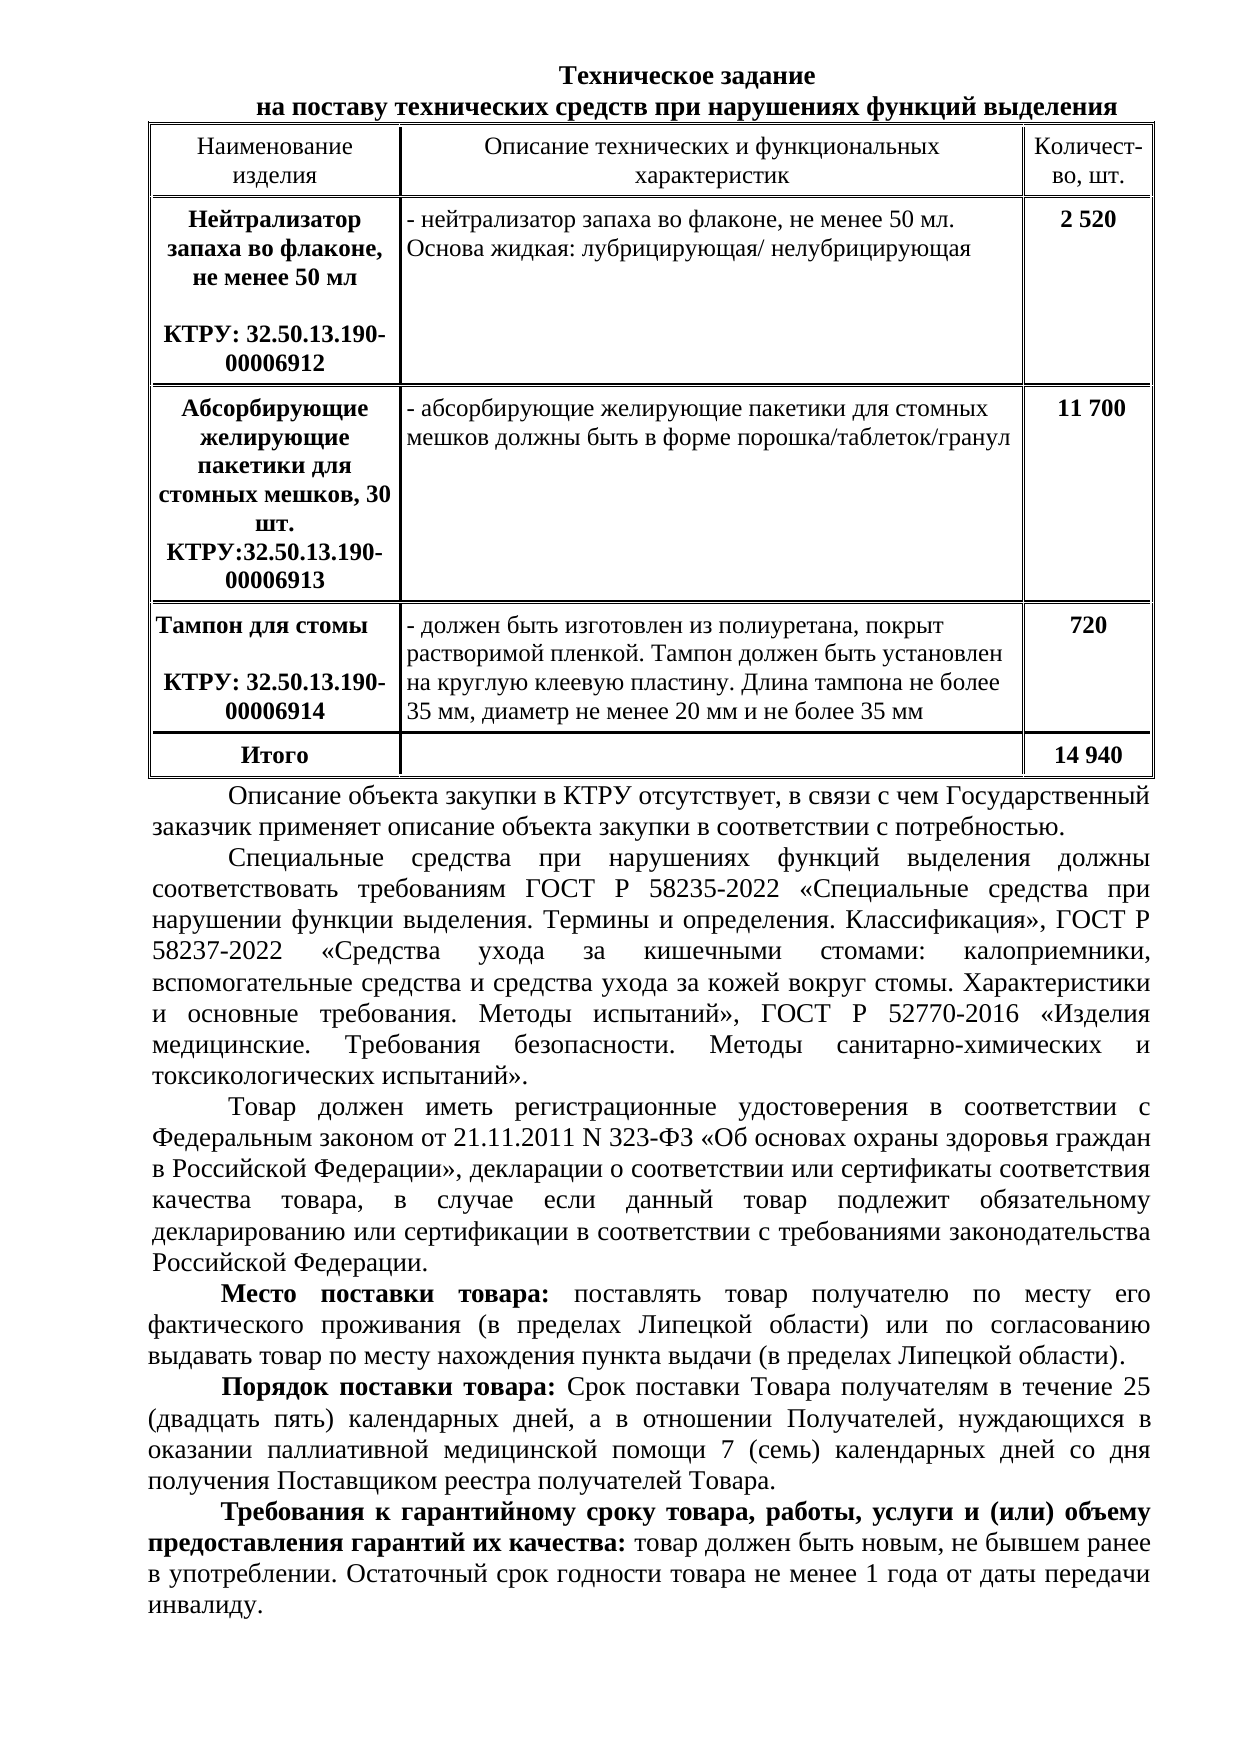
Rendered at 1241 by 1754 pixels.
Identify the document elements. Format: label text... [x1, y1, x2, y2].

text Товар должен иметь регистрационные удостоверения в соответствии с Федеральным законом от 21.11.2011 N 323-ФЗ «Об основах охраны здоровья граждан в Российской Федерации», декларации о соответствии или сертификаты соответствия качества товара, в случае если данный товар подлежит обязательному декларированию или сертификации в соответствии с требованиями законодательства Российской Федерации. [152, 1090, 1152, 1277]
table_cell 720 [1025, 600, 1152, 731]
table_cell - нейтрализатор запаха во флаконе, не менее 50 мл. Основа жидкая: лубрицирующая/ нелубрицирующая [402, 198, 1022, 383]
text Место поставки товара: поставлять товар получателю по месту его фактического проживания (в пределах Липецкой области) или по согласованию выдавать товар по месту нахождения пункта выдачи (в пределах Липецкой области). [148, 1277, 1152, 1371]
table_cell Итого [151, 731, 400, 776]
text Порядок поставки товара: Срок поставки Товара получателям в течение 25 (двадцать пять) календарных дней, а в отношении Получателей, нуждающихся в оказании паллиативной медицинской помощи 7 (семь) календарных дней со дня получения Поставщиком реестра получателей Товара. [148, 1371, 1152, 1495]
table_cell Нейтрализатор запаха во флаконе, не менее 50 мл КТРУ: 32.50.13.190-00006912 [149, 195, 400, 383]
text Требования к гарантийному сроку товара, работы, услуги и (или) объему предоставления гарантий их качества: товар должен быть новым, не бывшем ранее в употреблении. Остаточный срок годности товара не менее 1 года от даты передачи инвалиду. [148, 1495, 1152, 1620]
table_cell Абсорбирующие желирующие пакетики для стомных мешков, 30 шт. КТРУ:32.50.13.190-00006913 [151, 383, 399, 600]
table_cell Тампон для стомы КТРУ: 32.50.13.190-00006914 [151, 600, 399, 731]
table_cell 14 940 [1024, 731, 1152, 776]
table_cell - должен быть изготовлен из полиуретана, покрыт растворимой пленкой. Тампон должен быть установлен на круглую клеевую пластину. Длина тампона не более 35 мм, диаметр не менее 20 мм и не более 35 мм [402, 604, 1022, 731]
table_cell - абсорбирующие желирующие пакетики для стомных мешков должны быть в форме порошка/таблеток/гранул [402, 387, 1022, 600]
text Описание объекта закупки в КТРУ отсутствует, в связи с чем Государственный заказчик применяет описание объекта закупки в соответствии с потребностью. [152, 779, 1152, 841]
table_cell 11 700 [1025, 383, 1152, 600]
text Специальные средства при нарушениях функций выделения должны соответствовать требованиям ГОСТ Р 58235-2022 «Специальные средства при нарушении функции выделения. Термины и определения. Классификация», ГОСТ Р 58237-2022 «Средства ухода за кишечными стомами: калоприемники, вспомогательные средства и средства ухода за кожей вокруг стомы. Характеристики и основные требования. Методы испытаний», ГОСТ Р 52770-2016 «Изделия медицинские. Требования безопасности. Методы санитарно-химических и токсикологических испытаний». [152, 841, 1152, 1090]
table_cell [400, 734, 1023, 776]
text на поставу технических средств при нарушениях функций выделения [148, 90, 1152, 121]
table_header Наименование изделия [151, 123, 400, 195]
table_header Количест-во, шт. [1024, 125, 1152, 195]
table_header Описание технических и функциональных характеристик [400, 125, 1023, 195]
table_cell 2 520 [1024, 195, 1153, 383]
text Техническое задание [148, 59, 1152, 90]
